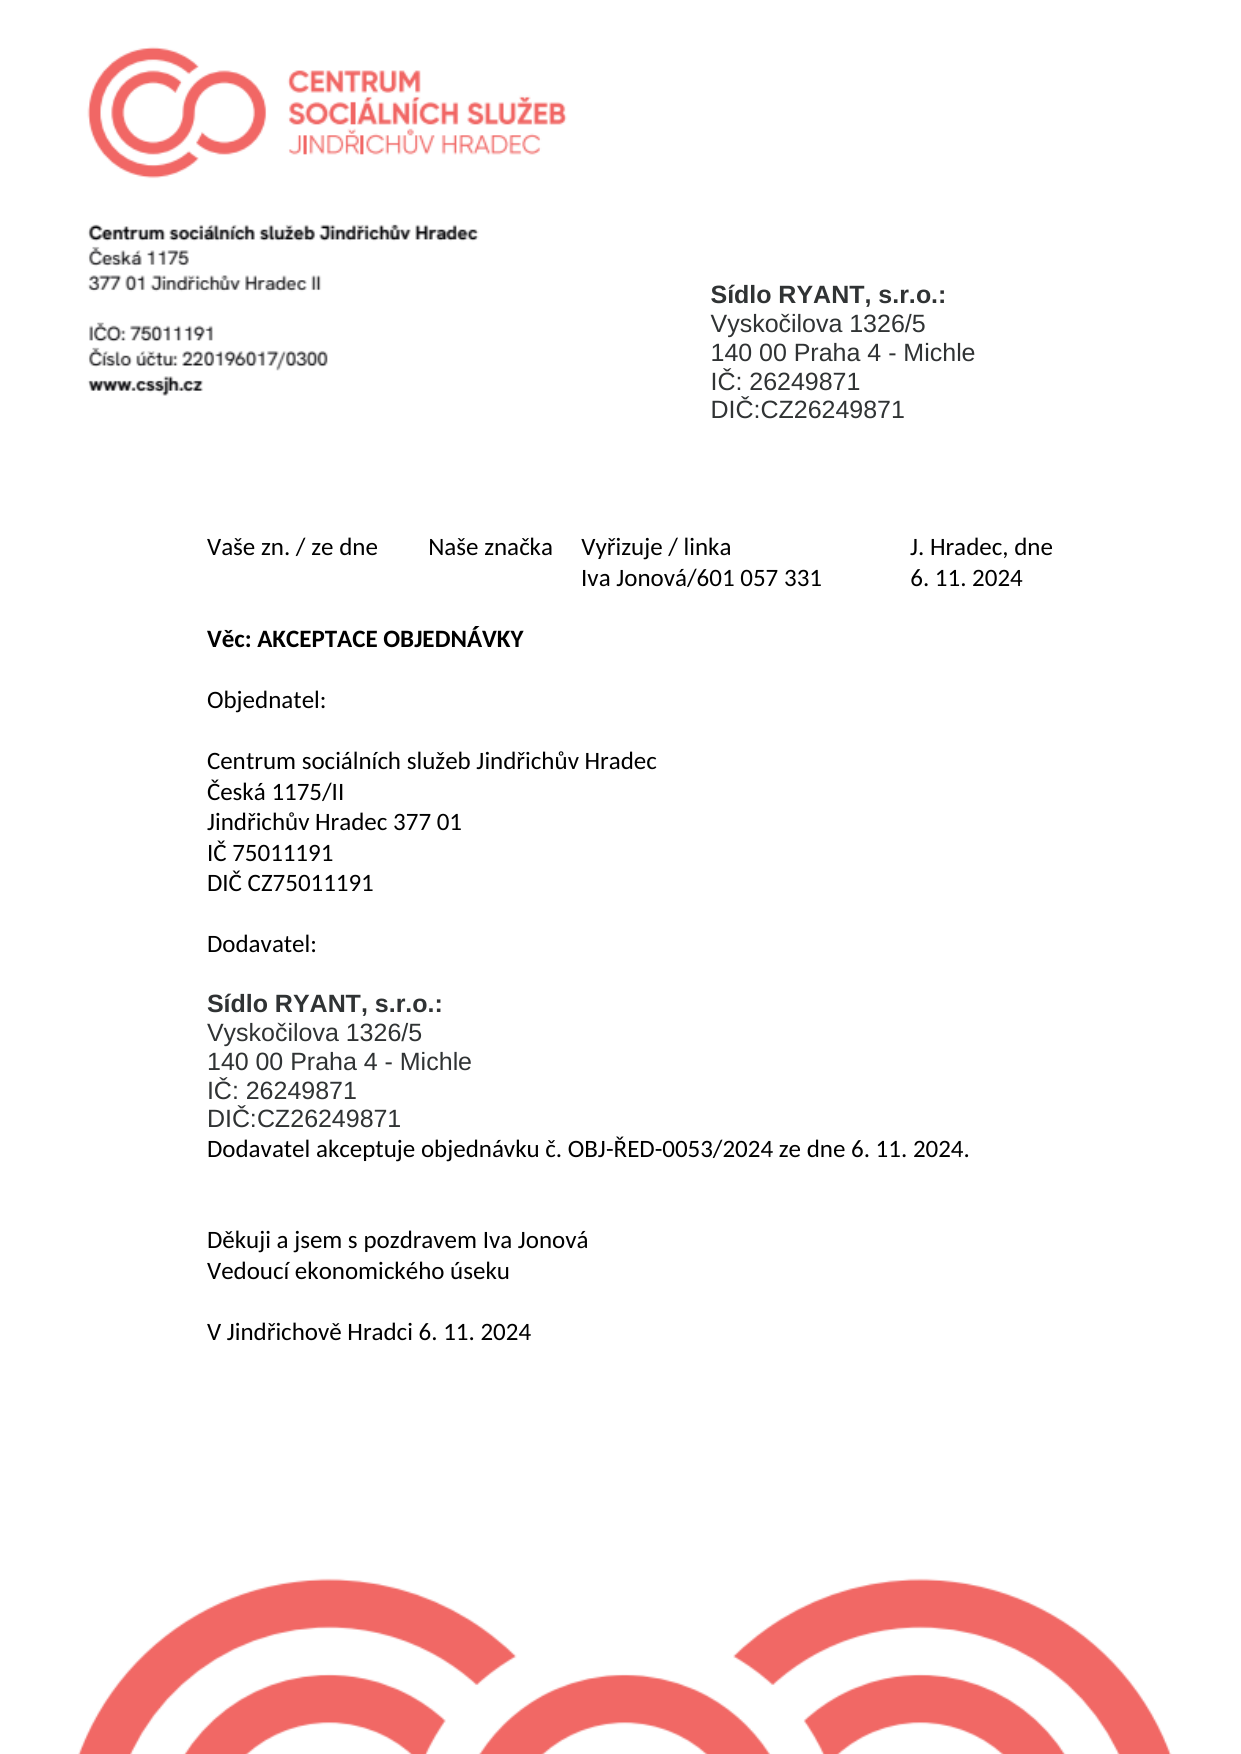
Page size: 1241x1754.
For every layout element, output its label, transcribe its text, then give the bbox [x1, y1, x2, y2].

text Jindřichův Hradec 377 01 [207, 806, 1181, 837]
text V Jindřichově Hradci 6. 11. 2024 [207, 1316, 1181, 1347]
text Sídlo RYANT, s.r.o.: Vyskočilova 1326/5 140 00 Praha 4 - Michle IČ: 26249871 DIČ:CZ26249871 [207, 989, 1181, 1133]
text Věc: AKCEPTACE OBJEDNÁVKY [207, 623, 1181, 654]
text Dodavatel akceptuje objednávku č. OBJ-ŘED-0053/2024 ze dne 6. 11. 2024. [207, 1133, 1181, 1164]
text Česká 1175/II [207, 776, 1181, 806]
text IČ 75011191 [207, 837, 1181, 867]
text Centrum sociálních služeb Jindřichův Hradec [207, 745, 1181, 776]
text Dodavatel: [207, 928, 1181, 959]
text Objednatel: [207, 684, 1181, 715]
text Vaše zn. / ze dne Naše značka Vyřizuje / linka J. Hradec, dne Iva Jonová/601 057 331 6. 11. 2024 [207, 532, 1181, 593]
text Vedoucí ekonomického úseku [207, 1255, 1181, 1286]
text Děkuji a jsem s pozdravem Iva Jonová [207, 1225, 1181, 1255]
text DIČ CZ75011191 [207, 867, 1181, 898]
